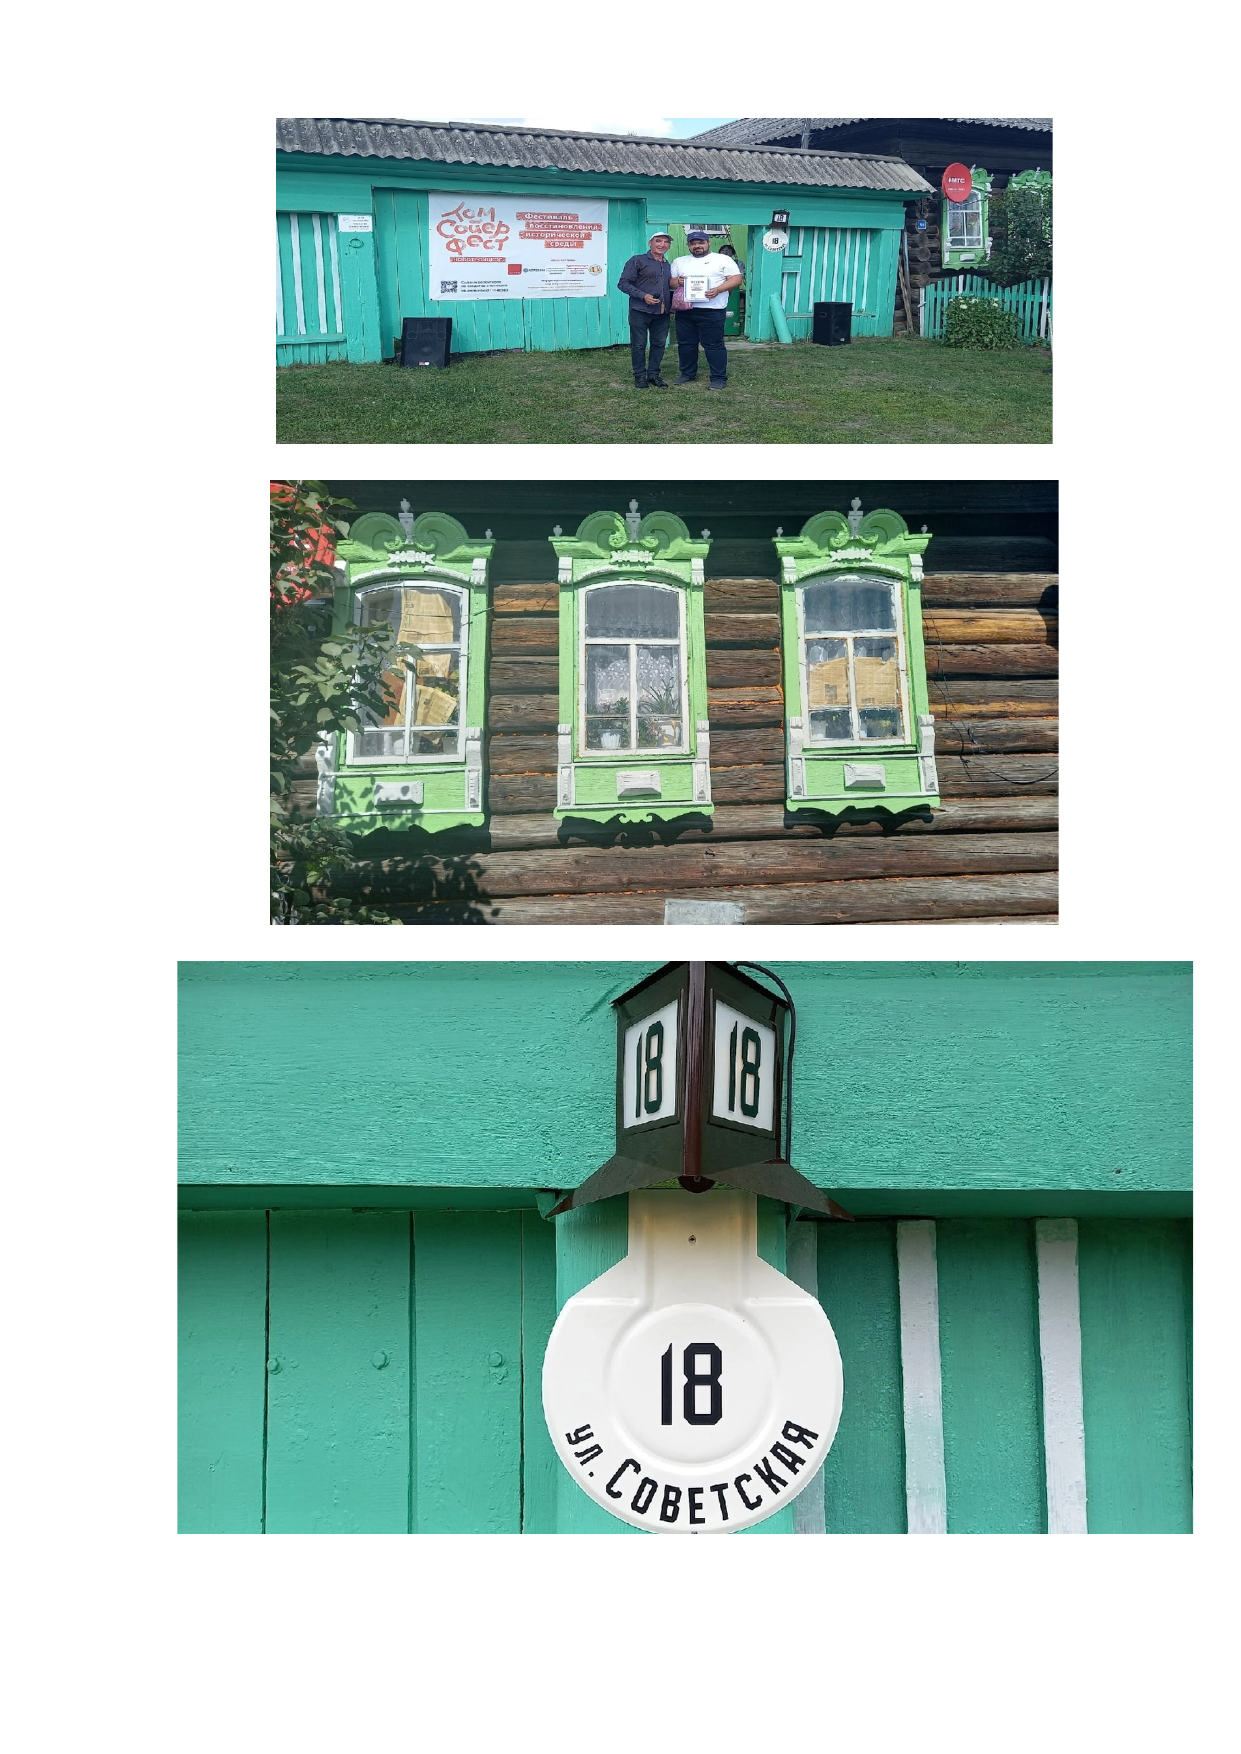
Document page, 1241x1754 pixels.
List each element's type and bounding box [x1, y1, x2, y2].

picture [177, 961, 1194, 1534]
picture [276, 118, 1053, 444]
picture [270, 480, 1059, 925]
